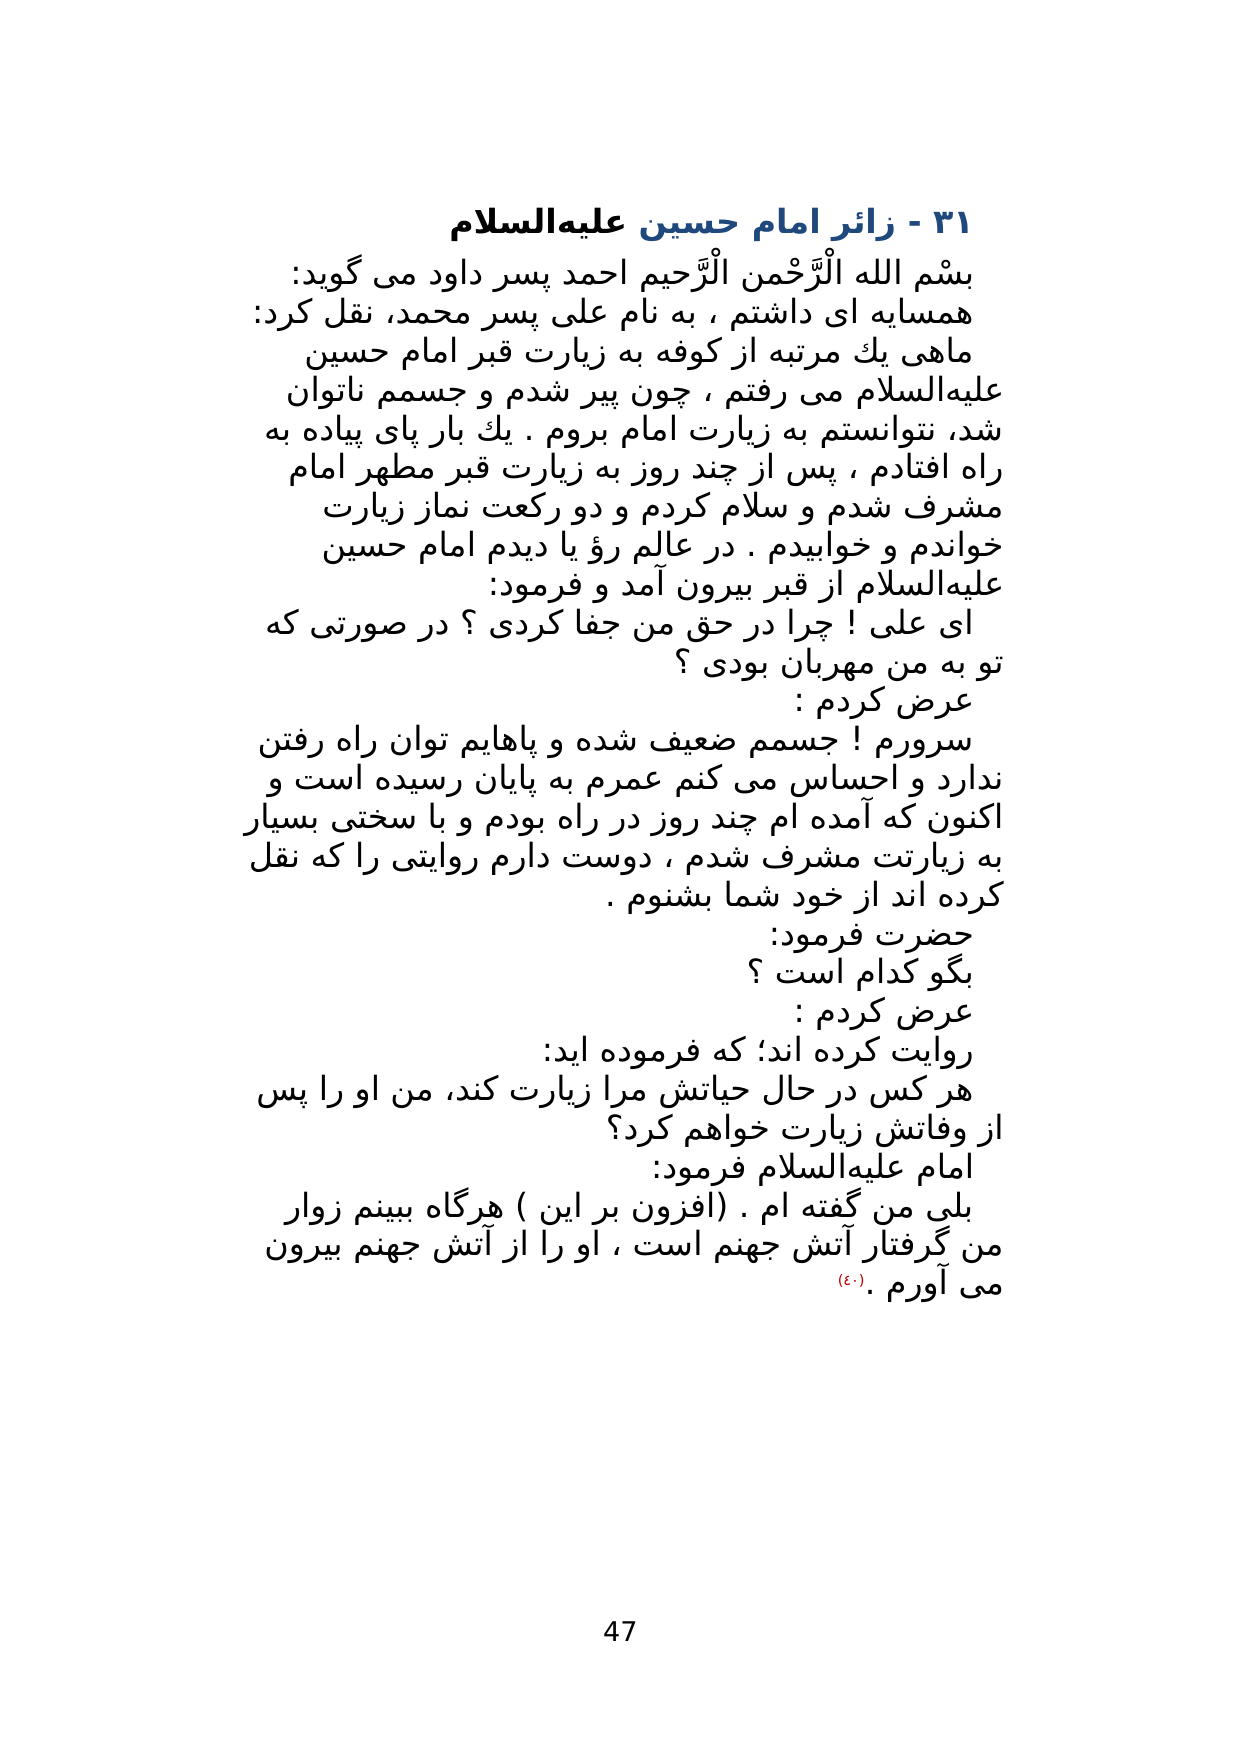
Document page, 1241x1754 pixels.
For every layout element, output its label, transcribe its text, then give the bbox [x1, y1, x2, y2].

text سرورم ! جسمم ضعيف شده و پاهايم توان راه رفتن ندارد و احساس مى كنم عمرم به پايان رسيده است و اكنون كه آمده ام چند روز در راه بودم و با سختى بسيار به زيارتت مشرف شدم ، دوست دارم روايتى را كه نقل كرده اند از خود شما بشنوم . [236, 720, 1004, 914]
text بسْم الله الْرَّحْمن الْرَّحيم احمد پسر داود مى گويد: [236, 253, 1004, 292]
text امام عليه‌السلام فرمود: [236, 1147, 1004, 1186]
text اى على ! چرا در حق من جفا كردى ؟ در صورتى كه تو به من مهربان بودى ؟ [236, 603, 1004, 681]
text عرض كردم : [236, 992, 1004, 1031]
text همسايه اى داشتم ، به نام على پسر محمد، نقل كرد: [236, 292, 1004, 331]
text روايت كرده اند؛ كه فرموده ايد: [236, 1031, 1004, 1069]
subtitle ٣١ - زائر امام حسين عليه‌السلام [236, 202, 1004, 241]
text عرض كردم : [236, 681, 1004, 720]
text هر كس در حال حياتش مرا زيارت كند، من او را پس از وفاتش زيارت خواهم كرد؟ [236, 1069, 1004, 1147]
text بلى من گفته ام . (افزون بر اين ) هرگاه ببينم زوار من گرفتار آتش جهنم است ، او را از آتش جهنم بيرون مى آورم .(٤٠) [236, 1186, 1004, 1303]
text بگو كدام است ؟ [236, 953, 1004, 992]
text ماهى يك مرتبه از كوفه به زيارت قبر امام حسين عليه‌السلام مى رفتم ، چون پير شدم و جسمم ناتوان شد، نتوانستم به زيارت امام بروم . يك بار پاى پياده به راه افتادم ، پس از چند روز به زيارت قبر مطهر امام مشرف شدم و سلام كردم و دو ركعت نماز زيارت خواندم و خوابيدم . در عالم رؤ يا ديدم امام حسين عليه‌السلام از قبر بيرون آمد و فرمود: [236, 331, 1004, 603]
text حضرت فرمود: [236, 914, 1004, 953]
